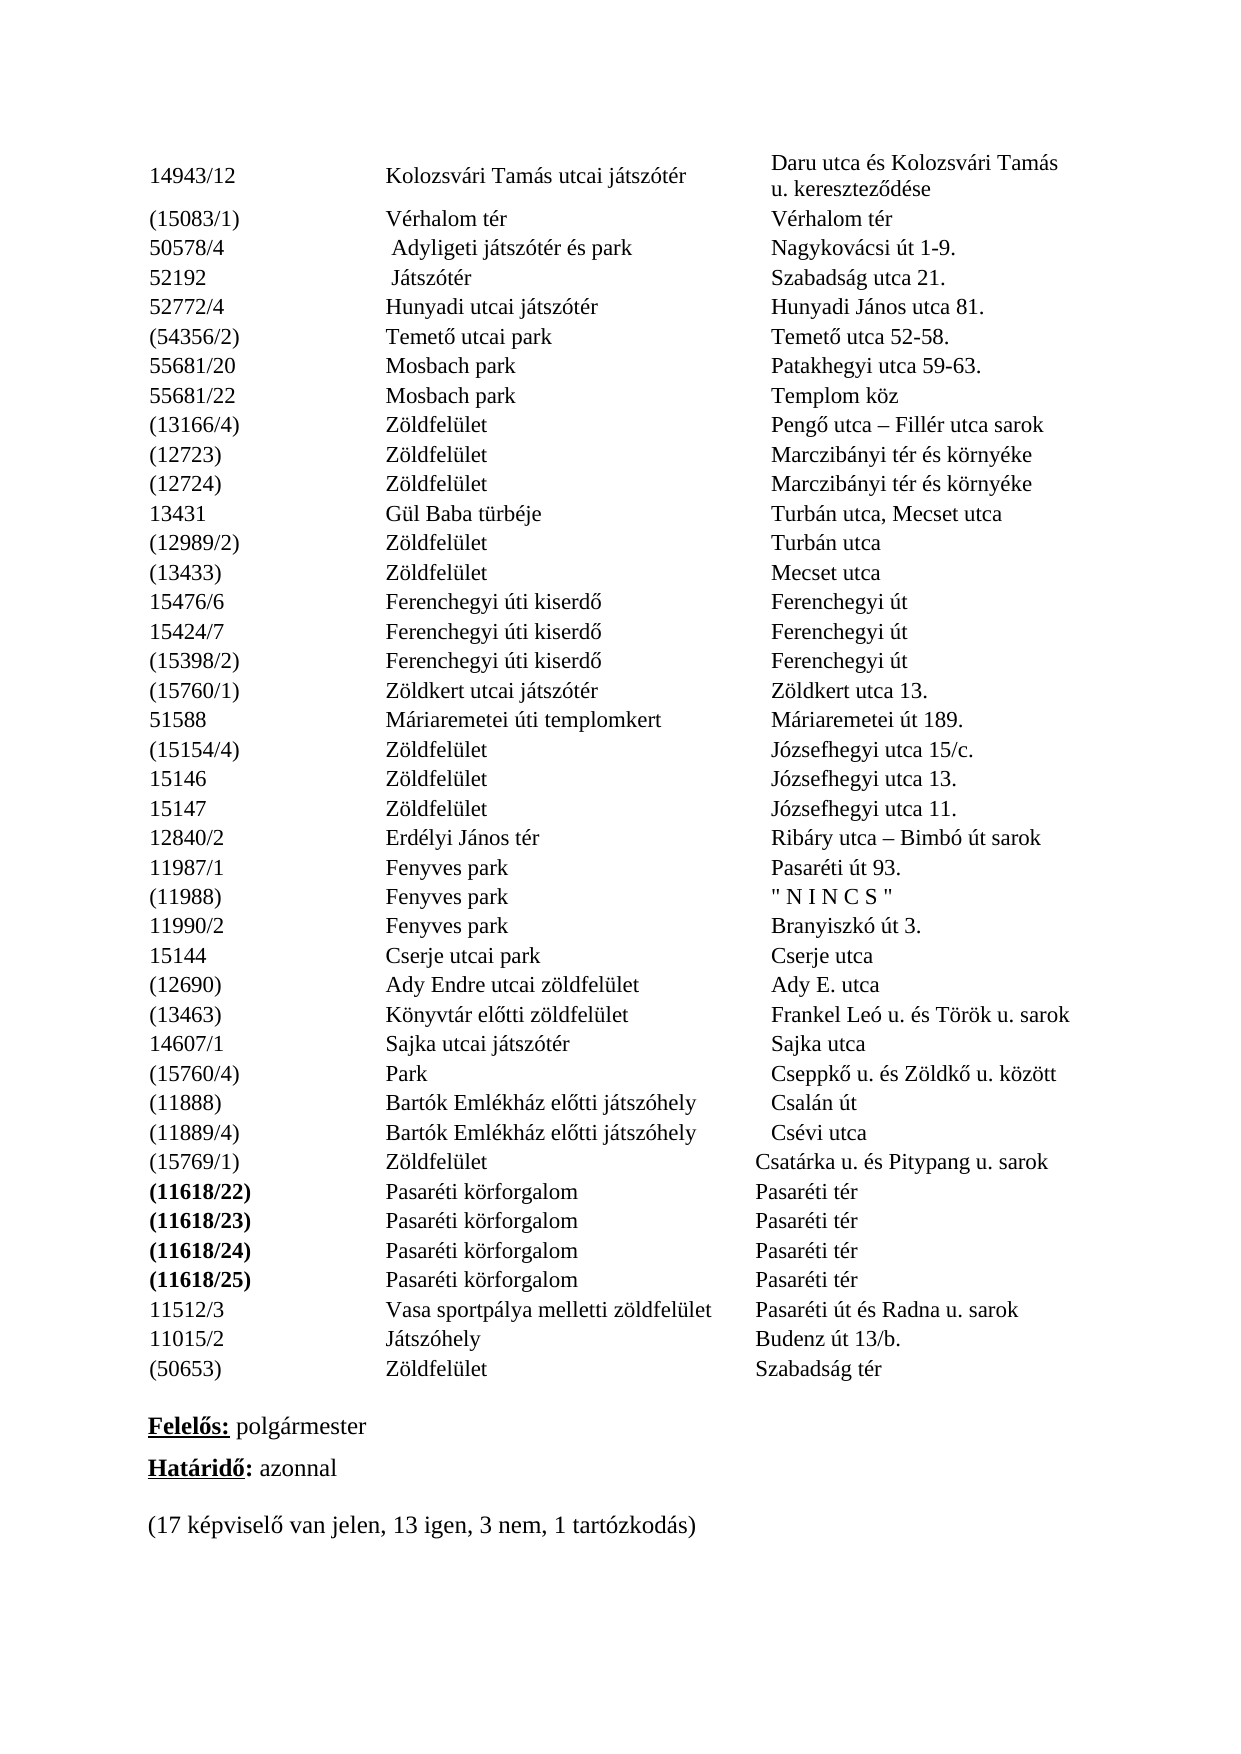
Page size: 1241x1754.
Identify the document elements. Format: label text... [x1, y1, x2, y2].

table_cell (13166/4) [148, 410, 384, 439]
table_cell (11889/4) [148, 1117, 384, 1147]
table_cell Pasaréti körforgalom [384, 1206, 754, 1235]
table_cell Turbán utca, Mecset utca [769, 498, 1074, 528]
table_cell (12724) [148, 469, 384, 498]
table_cell 52192 [148, 263, 384, 292]
table_cell 55681/20 [148, 351, 384, 380]
table_cell Vérhalom tér [769, 204, 1074, 233]
table_cell Branyiszkó út 3. [769, 911, 1074, 940]
table_cell Kolozsvári Tamás utcai játszótér [384, 148, 769, 203]
table_cell Ferenchegyi út [769, 616, 1074, 646]
table_cell Sajka utcai játszótér [384, 1029, 769, 1058]
table_cell 11990/2 [148, 911, 384, 940]
table_cell Pasaréti tér [754, 1176, 1074, 1206]
table_cell Pasaréti körforgalom [384, 1176, 754, 1206]
table_cell Máriaremetei úti templomkert [384, 705, 769, 734]
table_cell Zöldkert utca 13. [769, 675, 1074, 704]
table_cell 11015/2 [148, 1324, 384, 1353]
table_cell (15760/1) [148, 675, 384, 704]
table_cell Ferenchegyi úti kiserdő [384, 616, 769, 646]
table_cell Zöldfelület [384, 469, 769, 498]
table_cell Józsefhegyi utca 13. [769, 764, 1074, 793]
text (17 képviselő van jelen, 13 igen, 3 nem, 1 tartózkodás) [148, 1510, 1093, 1539]
table_cell Ady Endre utcai zöldfelület [384, 970, 769, 999]
table_cell 55681/22 [148, 380, 384, 410]
table_cell 15424/7 [148, 616, 384, 646]
table_cell (12989/2) [148, 528, 384, 557]
table_cell Csatárka u. és Pitypang u. sarok [754, 1147, 1074, 1176]
table_cell Fenyves park [384, 852, 769, 881]
table_cell Ferenchegyi úti kiserdő [384, 646, 769, 675]
table_cell (12690) [148, 970, 384, 999]
table_cell Temető utcai park [384, 321, 769, 351]
table_cell (15083/1) [148, 204, 384, 233]
table_cell Marczibányi tér és környéke [769, 469, 1074, 498]
table_cell Pasaréti út és Radna u. sarok [754, 1294, 1074, 1324]
table_cell Zöldfelület [384, 793, 769, 822]
table_cell 11987/1 [148, 852, 384, 881]
table_cell Józsefhegyi utca 15/c. [769, 734, 1074, 763]
table_cell Templom köz [769, 380, 1074, 410]
table_cell Játszóhely [384, 1324, 754, 1353]
table_cell (11988) [148, 881, 384, 911]
table_cell (11618/24) [148, 1235, 384, 1265]
table_cell Daru utca és Kolozsvári Tamás u. kereszteződése [769, 148, 1074, 203]
table_cell 14943/12 [148, 148, 384, 203]
text Felelős: polgármester [148, 1411, 1093, 1440]
table_cell Csalán út [769, 1088, 1074, 1117]
table_cell 12840/2 [148, 823, 384, 852]
table_cell Vasa sportpálya melletti zöldfelület [384, 1294, 754, 1324]
table_cell (15769/1) [148, 1147, 384, 1176]
table_cell Temető utca 52-58. [769, 321, 1074, 351]
table_cell 51588 [148, 705, 384, 734]
table_cell Frankel Leó u. és Török u. sarok [769, 999, 1074, 1029]
table_cell Patakhegyi utca 59-63. [769, 351, 1074, 380]
table_cell Zöldfelület [384, 764, 769, 793]
table_cell 15147 [148, 793, 384, 822]
table_cell 52772/4 [148, 292, 384, 321]
table_cell Adyligeti játszótér és park [384, 233, 769, 262]
table_cell Cseppkő u. és Zöldkő u. között [769, 1058, 1074, 1088]
table_cell 11512/3 [148, 1294, 384, 1324]
table_cell (54356/2) [148, 321, 384, 351]
table_cell Csévi utca [769, 1117, 1074, 1147]
table_cell Ferenchegyi úti kiserdő [384, 587, 769, 616]
table_cell (15760/4) [148, 1058, 384, 1088]
table_cell Zöldfelület [384, 410, 769, 439]
table_cell Vérhalom tér [384, 204, 769, 233]
table_cell 14607/1 [148, 1029, 384, 1058]
table_cell (11618/23) [148, 1206, 384, 1235]
table_cell Mosbach park [384, 351, 769, 380]
table_cell Budenz út 13/b. [754, 1324, 1074, 1353]
table_cell Játszótér [384, 263, 769, 292]
table_cell Szabadság tér [754, 1353, 1074, 1383]
table_cell Marczibányi tér és környéke [769, 439, 1074, 469]
table_cell (12723) [148, 439, 384, 469]
table_cell Józsefhegyi utca 11. [769, 793, 1074, 822]
table_cell Zöldkert utcai játszótér [384, 675, 769, 704]
table_cell Bartók Emlékház előtti játszóhely [384, 1117, 769, 1147]
table_cell 50578/4 [148, 233, 384, 262]
table_cell (11618/25) [148, 1265, 384, 1294]
table_cell Cserje utca [769, 940, 1074, 970]
table_cell Pasaréti tér [754, 1206, 1074, 1235]
table_cell Mosbach park [384, 380, 769, 410]
table_cell (50653) [148, 1353, 384, 1383]
table_cell Ferenchegyi út [769, 587, 1074, 616]
table_cell Nagykovácsi út 1-9. [769, 233, 1074, 262]
table_cell Park [384, 1058, 769, 1088]
table_cell Mecset utca [769, 557, 1074, 587]
table_cell (15154/4) [148, 734, 384, 763]
table_cell Pasaréti körforgalom [384, 1235, 754, 1265]
table_cell Bartók Emlékház előtti játszóhely [384, 1088, 769, 1117]
table_cell Sajka utca [769, 1029, 1074, 1058]
table_cell Fenyves park [384, 881, 769, 911]
table_cell Szabadság utca 21. [769, 263, 1074, 292]
table_cell Zöldfelület [384, 528, 769, 557]
table_cell (13433) [148, 557, 384, 587]
table_cell Könyvtár előtti zöldfelület [384, 999, 769, 1029]
table_cell (13463) [148, 999, 384, 1029]
table_cell (11888) [148, 1088, 384, 1117]
table_cell Zöldfelület [384, 1147, 754, 1176]
table_cell Pengő utca – Fillér utca sarok [769, 410, 1074, 439]
table_cell 15476/6 [148, 587, 384, 616]
table_cell Zöldfelület [384, 1353, 754, 1383]
table_cell Pasaréti tér [754, 1235, 1074, 1265]
table_cell Máriaremetei út 189. [769, 705, 1074, 734]
table_cell Zöldfelület [384, 734, 769, 763]
table_cell Pasaréti körforgalom [384, 1265, 754, 1294]
table_cell Gül Baba türbéje [384, 498, 769, 528]
table_cell Zöldfelület [384, 439, 769, 469]
table_cell Ribáry utca – Bimbó út sarok [769, 823, 1074, 852]
table_cell 15144 [148, 940, 384, 970]
table_cell Turbán utca [769, 528, 1074, 557]
table_cell 15146 [148, 764, 384, 793]
table_cell " N I N C S " [769, 881, 1074, 911]
table_cell Ady E. utca [769, 970, 1074, 999]
table_cell Cserje utcai park [384, 940, 769, 970]
table_cell Fenyves park [384, 911, 769, 940]
table_cell (15398/2) [148, 646, 384, 675]
table_cell Hunyadi János utca 81. [769, 292, 1074, 321]
table_cell Hunyadi utcai játszótér [384, 292, 769, 321]
table_cell Pasaréti út 93. [769, 852, 1074, 881]
table_cell Ferenchegyi út [769, 646, 1074, 675]
table_cell Erdélyi János tér [384, 823, 769, 852]
text Határidő: azonnal [148, 1453, 1093, 1481]
table_cell Zöldfelület [384, 557, 769, 587]
table_cell Pasaréti tér [754, 1265, 1074, 1294]
table_cell (11618/22) [148, 1176, 384, 1206]
table_cell 13431 [148, 498, 384, 528]
